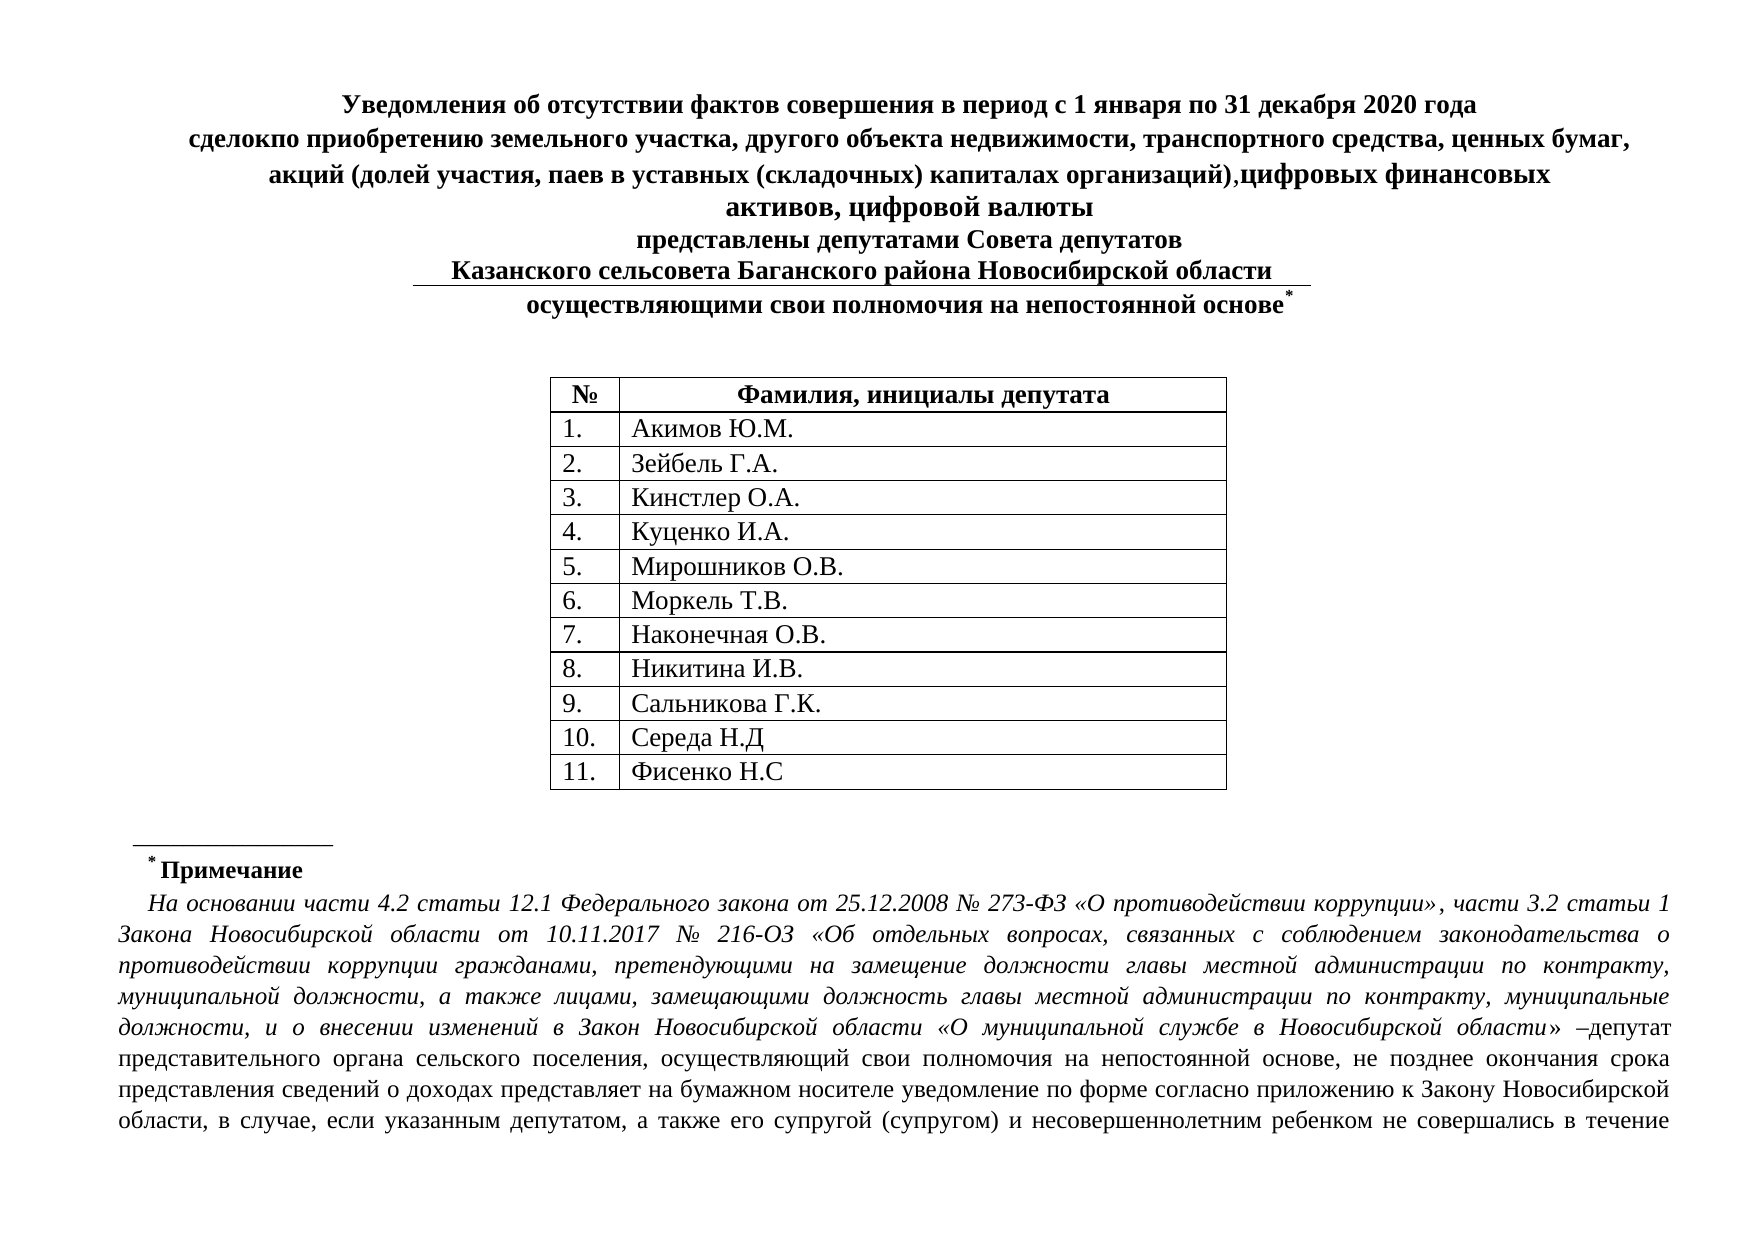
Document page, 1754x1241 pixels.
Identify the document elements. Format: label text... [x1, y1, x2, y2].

text сделокпо приобретению земельного участка, другого объекта недвижимости, транспортного средства, ценных бумаг, [148, 122, 1671, 153]
table_cell Акимов Ю.М. [620, 413, 1226, 446]
table_cell 8. [551, 653, 619, 686]
text представлены депутатами Совета депутатов [148, 223, 1671, 254]
table_cell Никитина И.В. [620, 653, 1226, 686]
table_header Казанского сельсовета Баганского района Новосибирской области [413, 254, 1311, 285]
table_cell Куценко И.А. [620, 515, 1226, 548]
table_cell Моркель Т.В. [620, 584, 1226, 617]
table_cell 10. [551, 721, 619, 754]
table_cell 3. [551, 481, 619, 514]
table_cell 4. [551, 515, 619, 548]
list * Примечание [118, 852, 1671, 885]
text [118, 888, 1671, 1134]
text Уведомления об отсутствии фактов совершения в период с 1 января по 31 декабря 2020 года [148, 89, 1671, 120]
table_header № [551, 378, 619, 411]
text ________________ [89, 821, 1671, 849]
table_cell 2. [551, 447, 619, 480]
table_cell 5. [551, 550, 619, 583]
table_cell Фисенко Н.С [620, 755, 1226, 788]
table_cell 7. [551, 618, 619, 651]
text активов, цифровой валюты [148, 189, 1671, 223]
table_cell Середа Н.Д [620, 721, 1226, 754]
table_cell 1. [551, 413, 619, 446]
table_cell Кинстлер О.А. [620, 481, 1226, 514]
table_cell Наконечная О.В. [620, 618, 1226, 651]
text акций (долей участия, паев в уставных (складочных) капиталах организаций),цифровых финансовых [148, 156, 1671, 189]
text осуществляющими свои полномочия на непостоянной основе* [148, 286, 1671, 320]
table_cell 6. [551, 584, 619, 617]
table_cell 11. [551, 755, 619, 788]
table_header Фамилия, инициалы депутата [620, 378, 1226, 411]
table_cell 9. [551, 687, 619, 720]
table_cell Зейбель Г.А. [620, 447, 1226, 480]
table_cell Сальникова Г.К. [620, 687, 1226, 720]
table_cell Мирошников О.В. [620, 550, 1226, 583]
